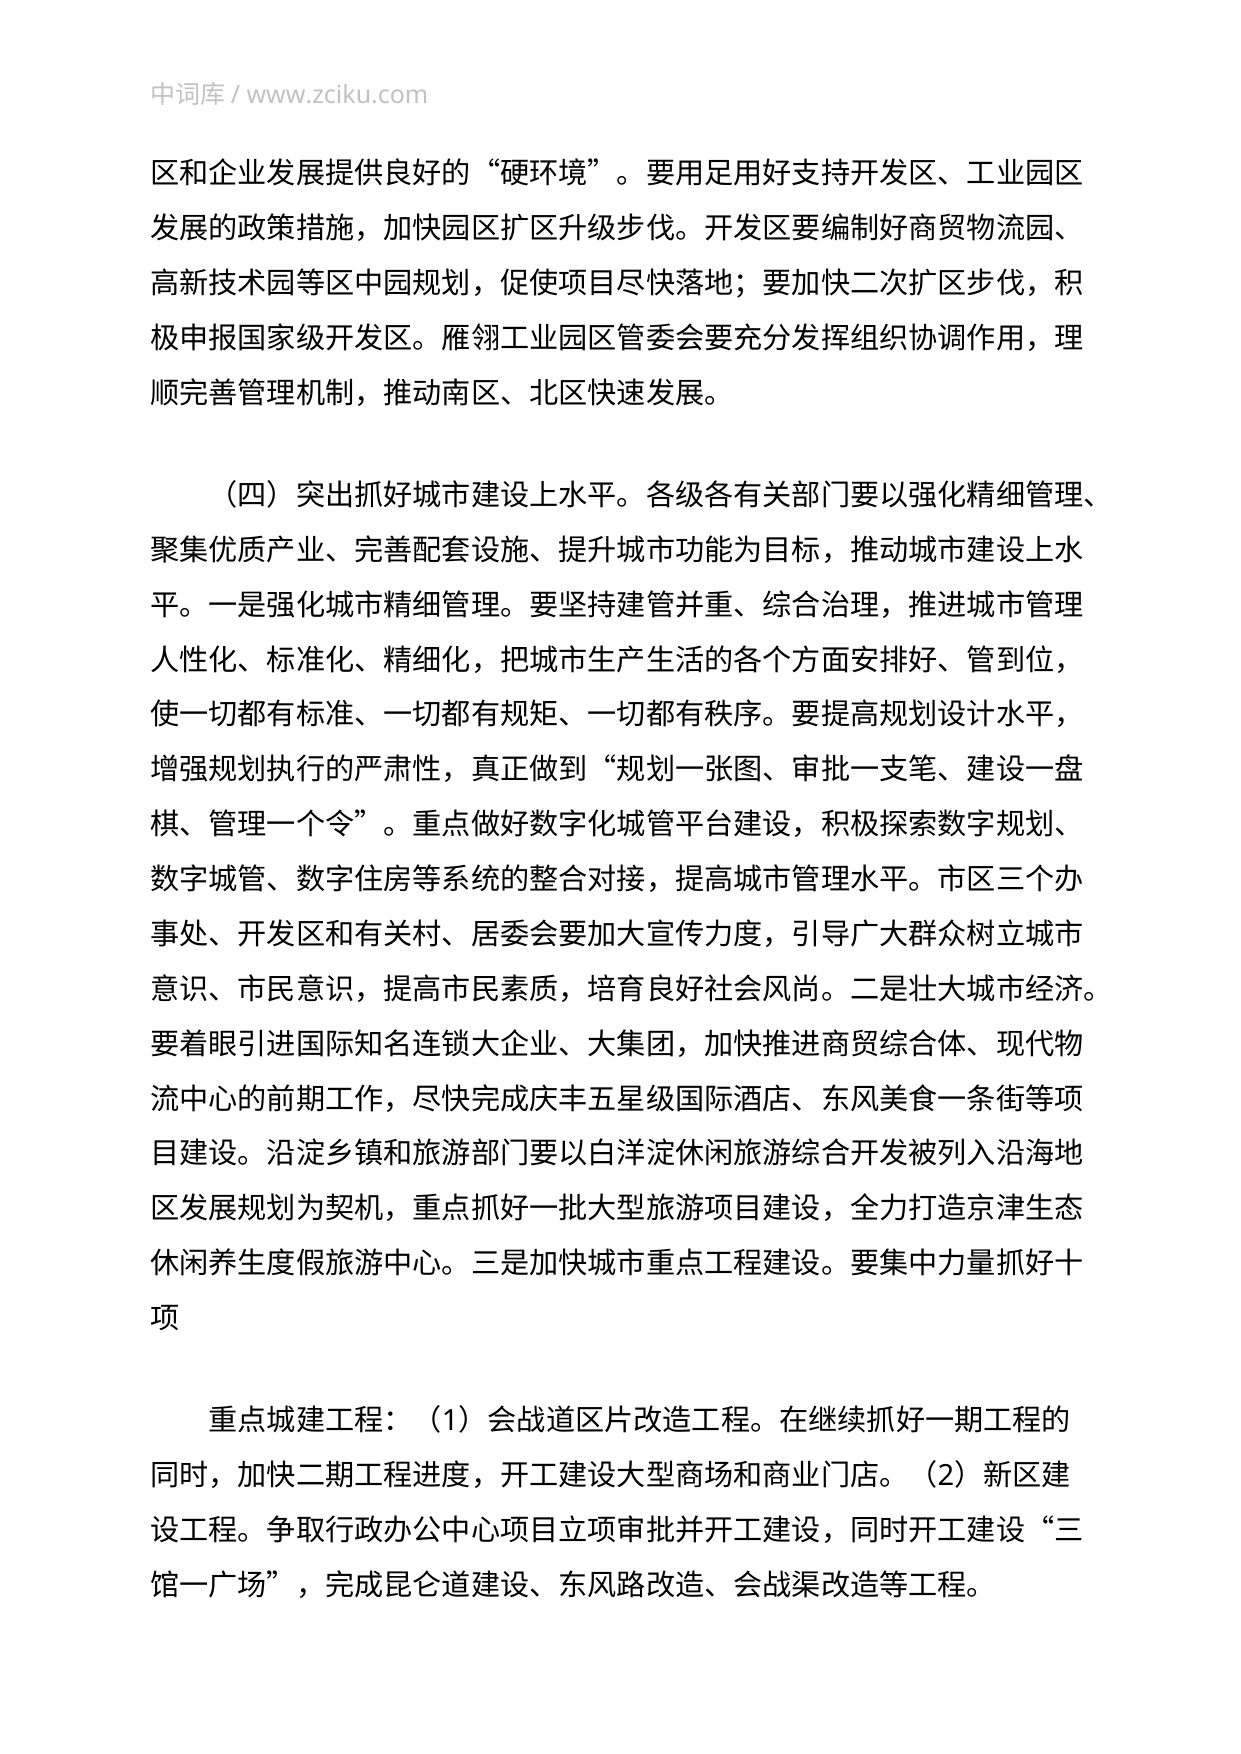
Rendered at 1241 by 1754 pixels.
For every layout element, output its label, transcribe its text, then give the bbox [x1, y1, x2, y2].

text （四）突出抓好城市建设上水平。各级各有关部门要以强化精细管理、聚集优质产业、完善配套设施、提升城市功能为目标，推动城市建设上水平。一是强化城市精细管理。要坚持建管并重、综合治理，推进城市管理人性化、标准化、精细化，把城市生产生活的各个方面安排好、管到位，使一切都有标准、一切都有规矩、一切都有秩序。要提高规划设计水平，增强规划执行的严肃性，真正做到“规划一张图、审批一支笔、建设一盘棋、管理一个令”。重点做好数字化城管平台建设，积极探索数字规划、数字城管、数字住房等系统的整合对接，提高城市管理水平。市区三个办事处、开发区和有关村、居委会要加大宣传力度，引导广大群众树立城市意识、市民意识，提高市民素质，培育良好社会风尚。二是壮大城市经济。要着眼引进国际知名连锁大企业、大集团，加快推进商贸综合体、现代物流中心的前期工作，尽快完成庆丰五星级国际酒店、东风美食一条街等项目建设。沿淀乡镇和旅游部门要以白洋淀休闲旅游综合开发被列入沿海地区发展规划为契机，重点抓好一批大型旅游项目建设，全力打造京津生态休闲养生度假旅游中心。三是加快城市重点工程建设。要集中力量抓好十项 [150, 471, 1090, 1337]
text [150, 150, 1090, 412]
text 重点城建工程：（1）会战道区片改造工程。在继续抓好一期工程的同时，加快二期工程进度，开工建设大型商场和商业门店。（2）新区建设工程。争取行政办公中心项目立项审批并开工建设，同时开工建设“三馆一广场”，完成昆仑道建设、东风路改造、会战渠改造等工程。 [150, 1397, 1090, 1604]
